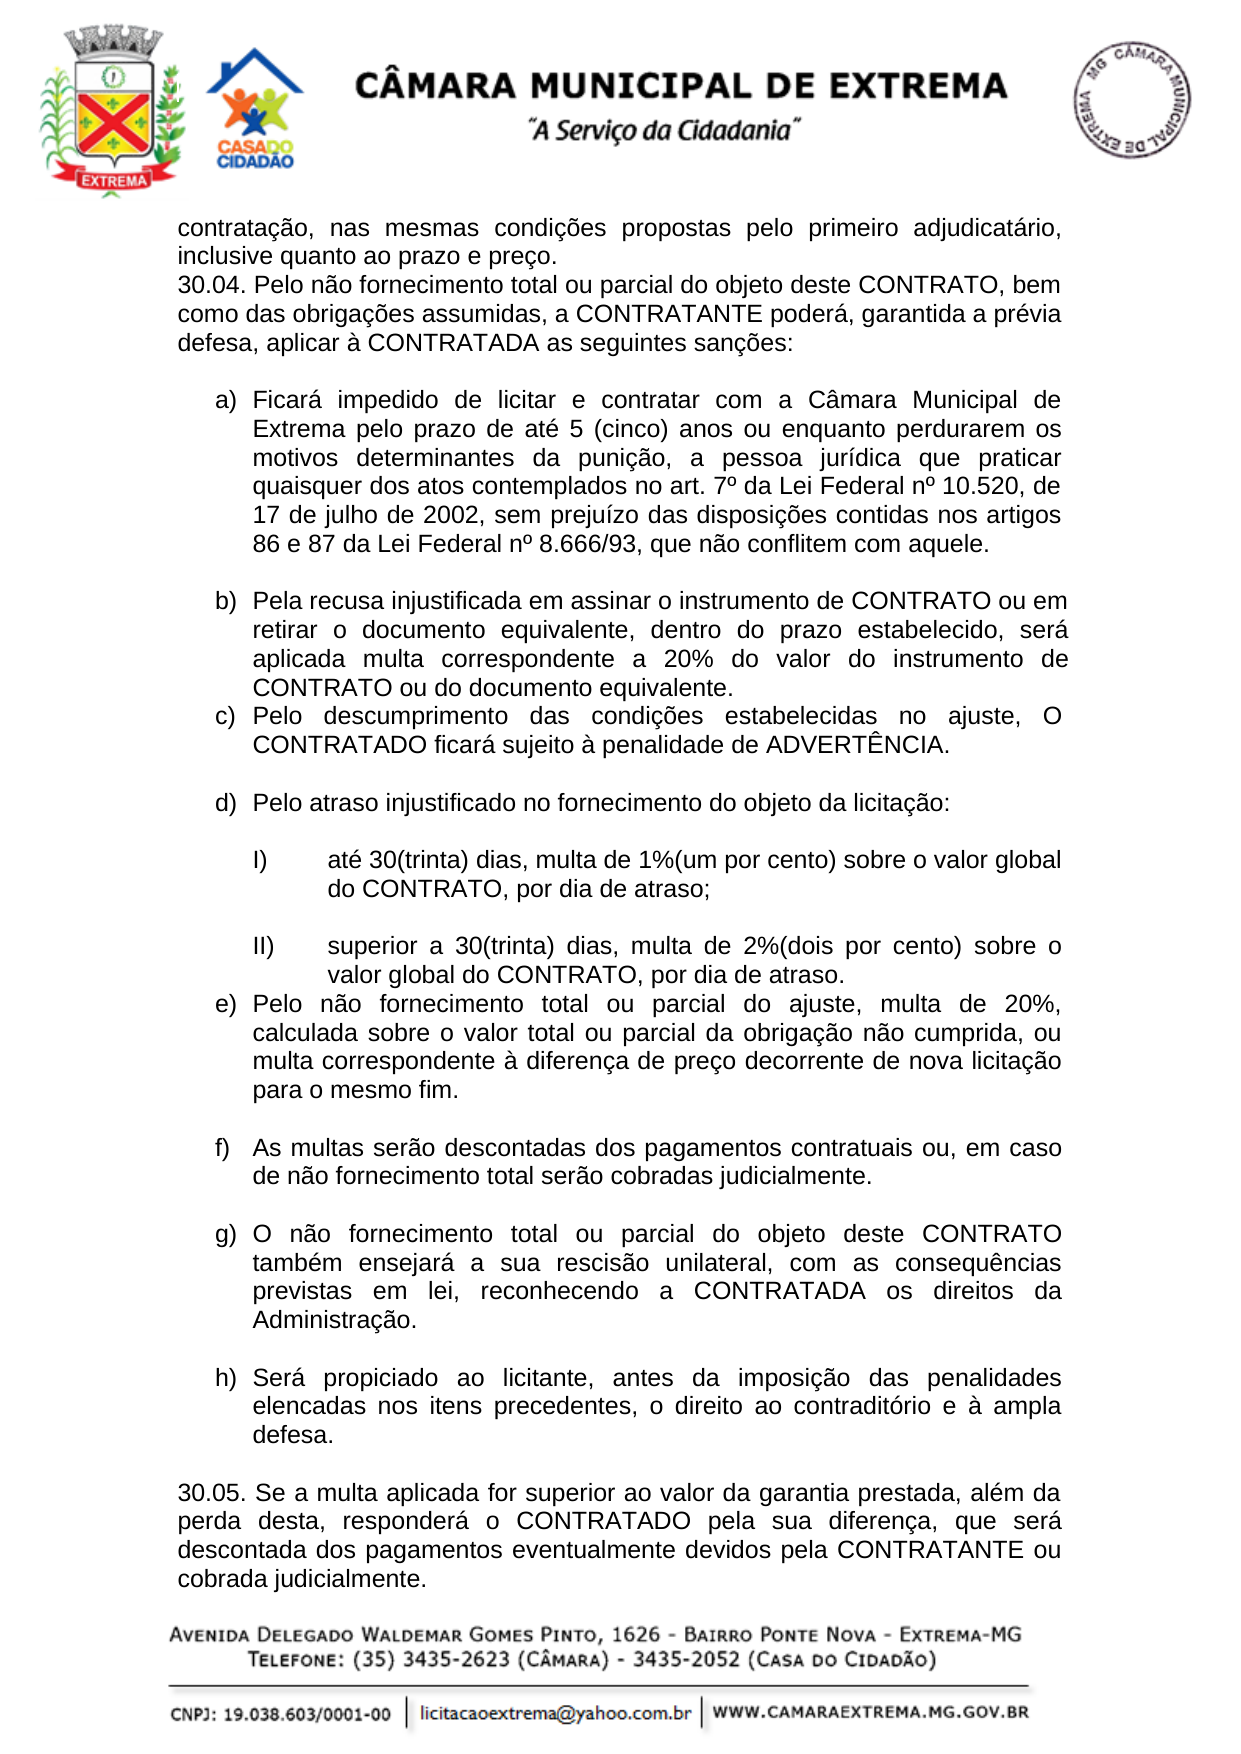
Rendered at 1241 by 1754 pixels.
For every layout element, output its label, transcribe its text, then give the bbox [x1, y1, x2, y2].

list Pela recusa injustificada em assinar o instrumento de CONTRATO ou em retirar o documento equivalente, dentro do prazo estabelecido, será aplicada multa correspondente a 20% do valor do instrumento de CONTRATO ou do documento equivalente. [215, 586, 1069, 701]
list Pelo atraso injustificado no fornecimento do objeto da licitação: [215, 788, 1063, 816]
list superior a 30(trinta) dias, multa de 2%(dois por cento) sobre o valor global do CONTRATO, por dia de atraso. [252, 931, 1063, 989]
text 30.05. Se a multa aplicada for superior ao valor da garantia prestada, além da perda desta, responderá o CONTRATADO pela sua diferença, que será descontada dos pagamentos eventualmente devidos pela CONTRATANTE ou cobrada judicialmente. [177, 1478, 1063, 1593]
list Pelo não fornecimento total ou parcial do ajuste, multa de 20%, calculada sobre o valor total ou parcial da obrigação não cumprida, ou multa correspondente à diferença de preço decorrente de nova licitação para o mesmo fim. [215, 989, 1063, 1104]
list O não fornecimento total ou parcial do objeto deste CONTRATO também ensejará a sua rescisão unilateral, com as consequências previstas em lei, reconhecendo a CONTRATADA os direitos da Administração. [215, 1219, 1063, 1334]
list As multas serão descontadas dos pagamentos contratuais ou, em caso de não fornecimento total serão cobradas judicialmente. [215, 1133, 1063, 1190]
text 30.04. Pelo não fornecimento total ou parcial do objeto deste CONTRATO, bem como das obrigações assumidas, a CONTRATANTE poderá, garantida a prévia defesa, aplicar à CONTRATADA as seguintes sanções: [177, 270, 1063, 356]
list até 30(trinta) dias, multa de 1%(um por cento) sobre o valor global do CONTRATO, por dia de atraso; [252, 845, 1063, 903]
list Ficará impedido de licitar e contratar com a Câmara Municipal de Extrema pelo prazo de até 5 (cinco) anos ou enquanto perdurarem os motivos determinantes da punição, a pessoa jurídica que praticar quaisquer dos atos contemplados no art. 7º da Lei Federal nº 10.520, de 17 de julho de 2002, sem prejuízo das disposições contidas nos artigos 86 e 87 da Lei Federal nº 8.666/93, que não conflitem com aquele. [215, 385, 1063, 558]
list Pelo descumprimento das condições estabelecidas no ajuste, O CONTRATADO ficará sujeito à penalidade de ADVERTÊNCIA. [215, 701, 1063, 759]
picture [0, 1598, 1240, 1754]
list Será propiciado ao licitante, antes da imposição das penalidades elencadas nos itens precedentes, o direito ao contraditório e à ampla defesa. [215, 1363, 1063, 1449]
picture [0, 0, 1240, 213]
